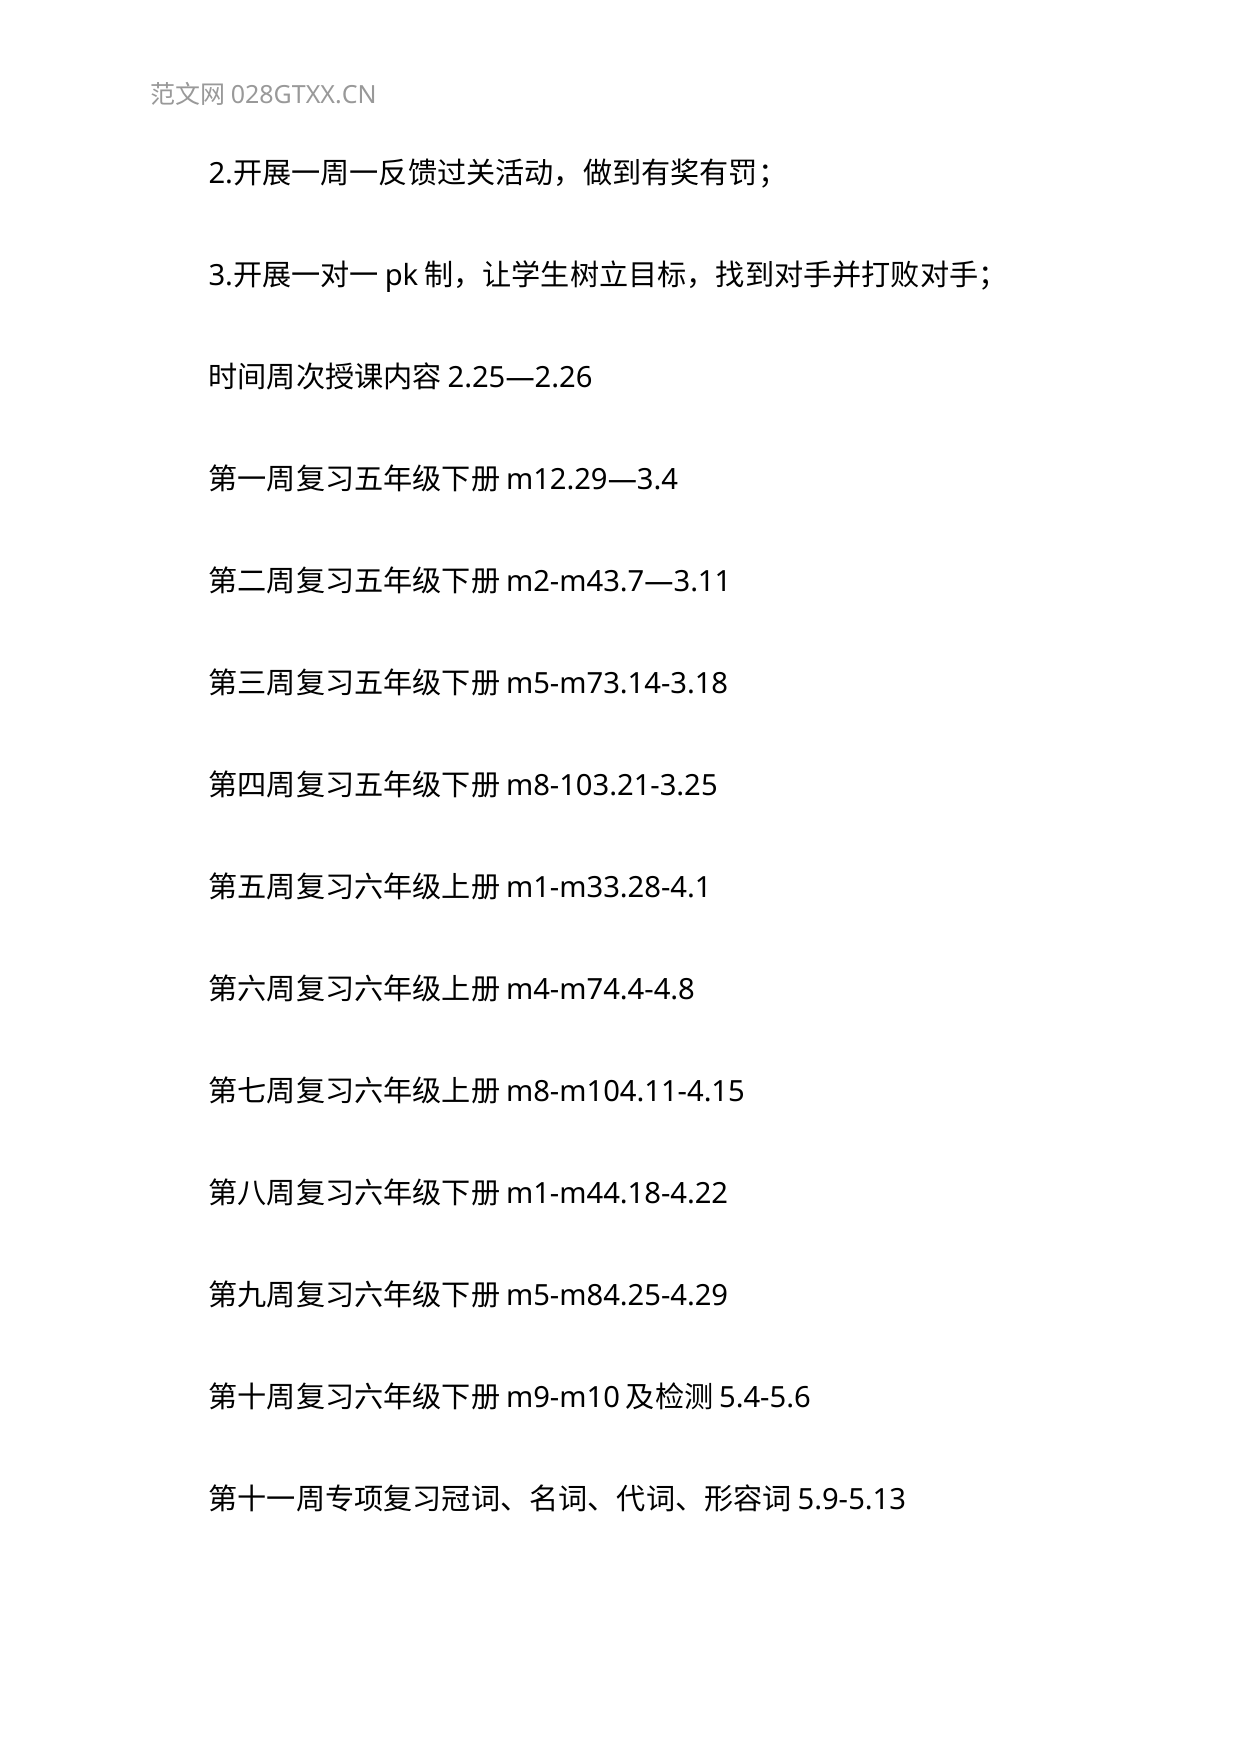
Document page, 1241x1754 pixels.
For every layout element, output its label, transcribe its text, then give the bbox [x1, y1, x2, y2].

text 第二周复习五年级下册m2-m43.7—3.11 [150, 558, 1090, 600]
text 第六周复习六年级上册m4-m74.4-4.8 [150, 966, 1090, 1008]
text 3.开展一对一pk制，让学生树立目标，找到对手并打败对手； [150, 252, 1090, 294]
text 第十一周专项复习冠词、名词、代词、形容词5.9-5.13 [150, 1476, 1090, 1518]
text 第八周复习六年级下册m1-m44.18-4.22 [150, 1170, 1090, 1212]
text 第十周复习六年级下册m9-m10及检测5.4-5.6 [150, 1374, 1090, 1416]
text 第九周复习六年级下册m5-m84.25-4.29 [150, 1272, 1090, 1314]
text 2.开展一周一反馈过关活动，做到有奖有罚； [150, 150, 1090, 192]
text 第一周复习五年级下册m12.29—3.4 [150, 456, 1090, 498]
text 第七周复习六年级上册m8-m104.11-4.15 [150, 1068, 1090, 1110]
text 第四周复习五年级下册m8-103.21-3.25 [150, 762, 1090, 804]
text 时间周次授课内容2.25—2.26 [150, 354, 1090, 396]
text 第五周复习六年级上册m1-m33.28-4.1 [150, 864, 1090, 906]
text 第三周复习五年级下册m5-m73.14-3.18 [150, 660, 1090, 702]
